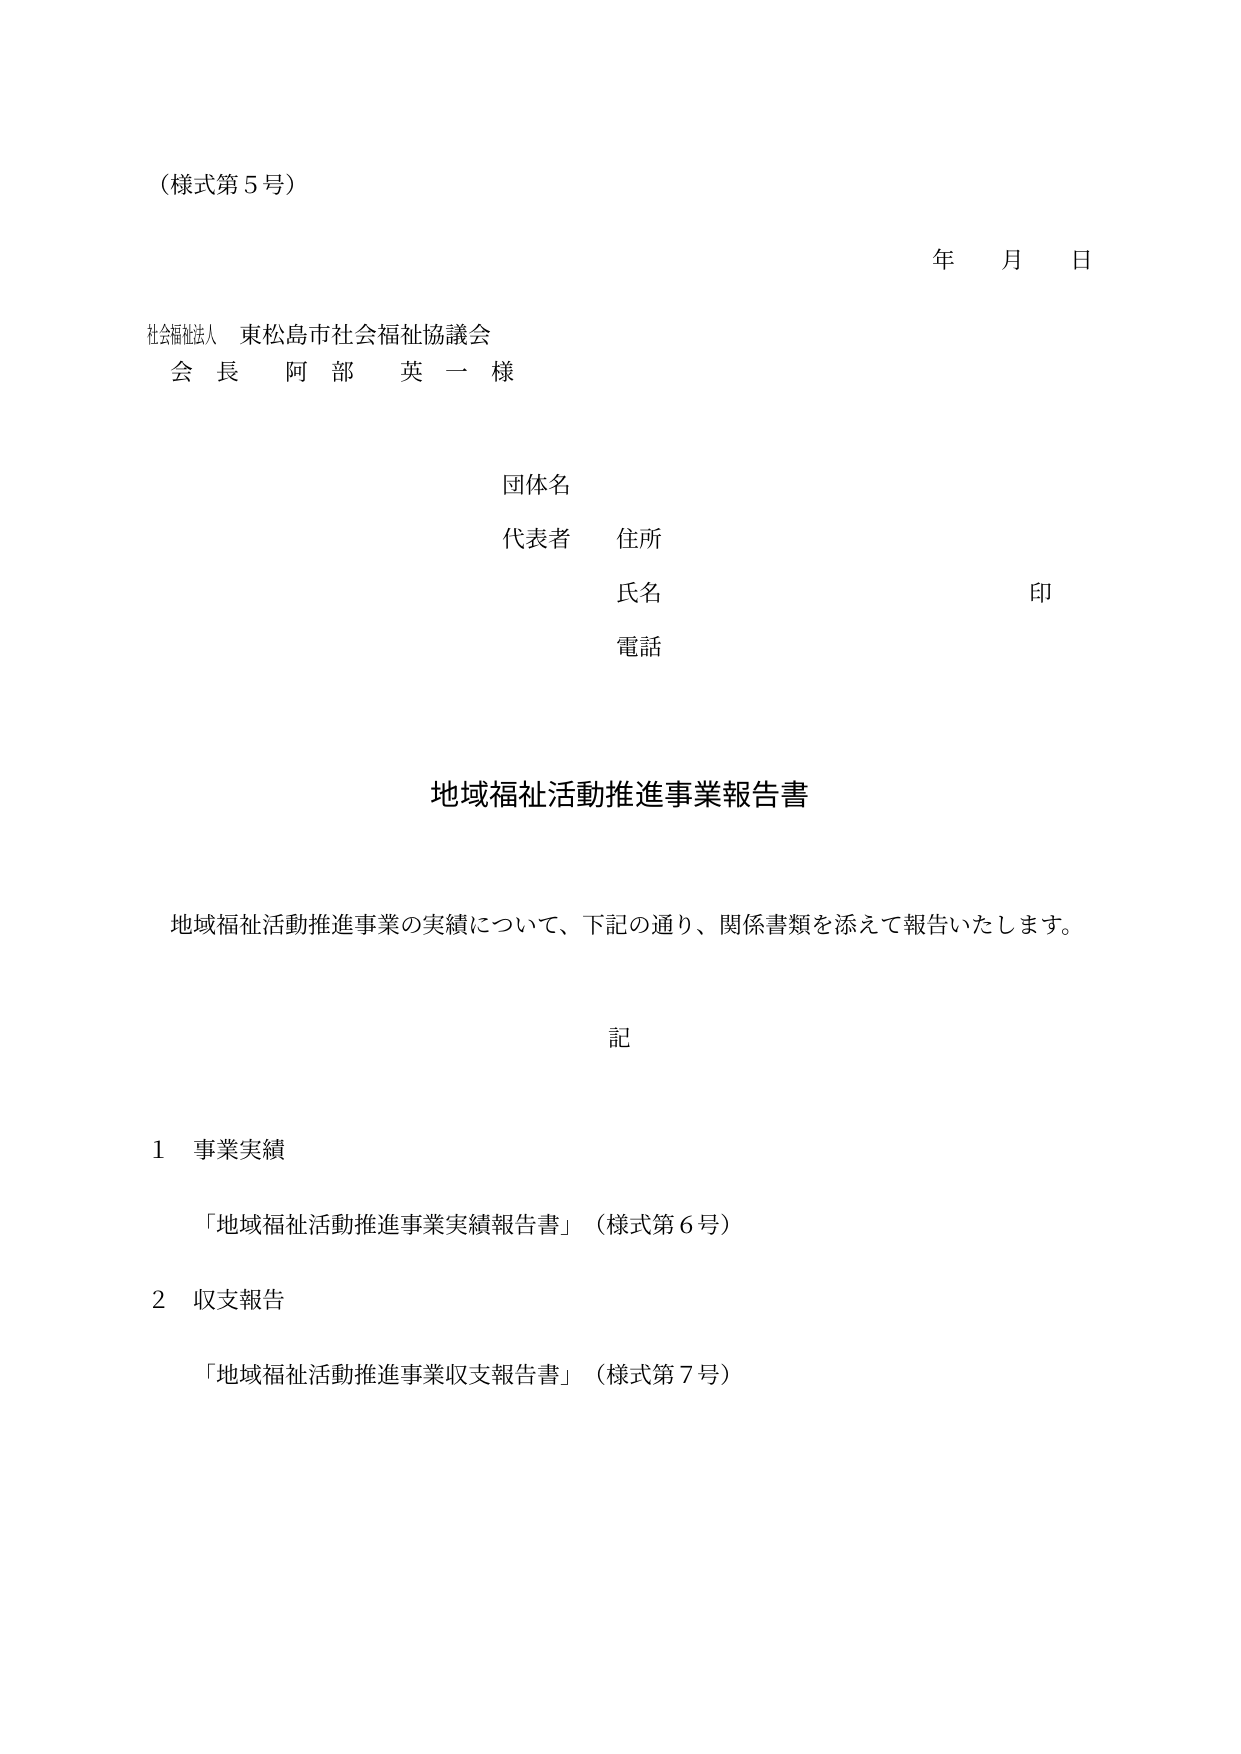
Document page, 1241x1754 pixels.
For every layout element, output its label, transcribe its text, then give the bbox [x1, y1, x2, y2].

text 地域福祉活動推進事業の実績について、下記の通り、関係書類を添えて報告いたします。 [148, 905, 1092, 943]
text 「地域福祉活動推進事業実績報告書」（様式第６号） [148, 1205, 1092, 1243]
text 代表者 住所 [502, 518, 1092, 556]
text ２ 収支報告 [148, 1280, 1092, 1318]
text 地域福祉活動推進事業報告書 [148, 755, 1092, 830]
text 電話 [502, 626, 1092, 664]
text 年 月 日 [148, 239, 1092, 277]
text 会 長 阿 部 英 一 様 [148, 352, 1092, 389]
text 団体名 [502, 464, 1092, 502]
text 氏名 印 [502, 572, 1092, 610]
text 社会福祉法人 東松島市社会福祉協議会 [148, 314, 1092, 352]
text 「地域福祉活動推進事業収支報告書」（様式第７号） [148, 1355, 1092, 1393]
subtitle 記 [148, 1018, 1092, 1055]
text （様式第５号） [148, 164, 1092, 202]
text １ 事業実績 [148, 1130, 1092, 1168]
